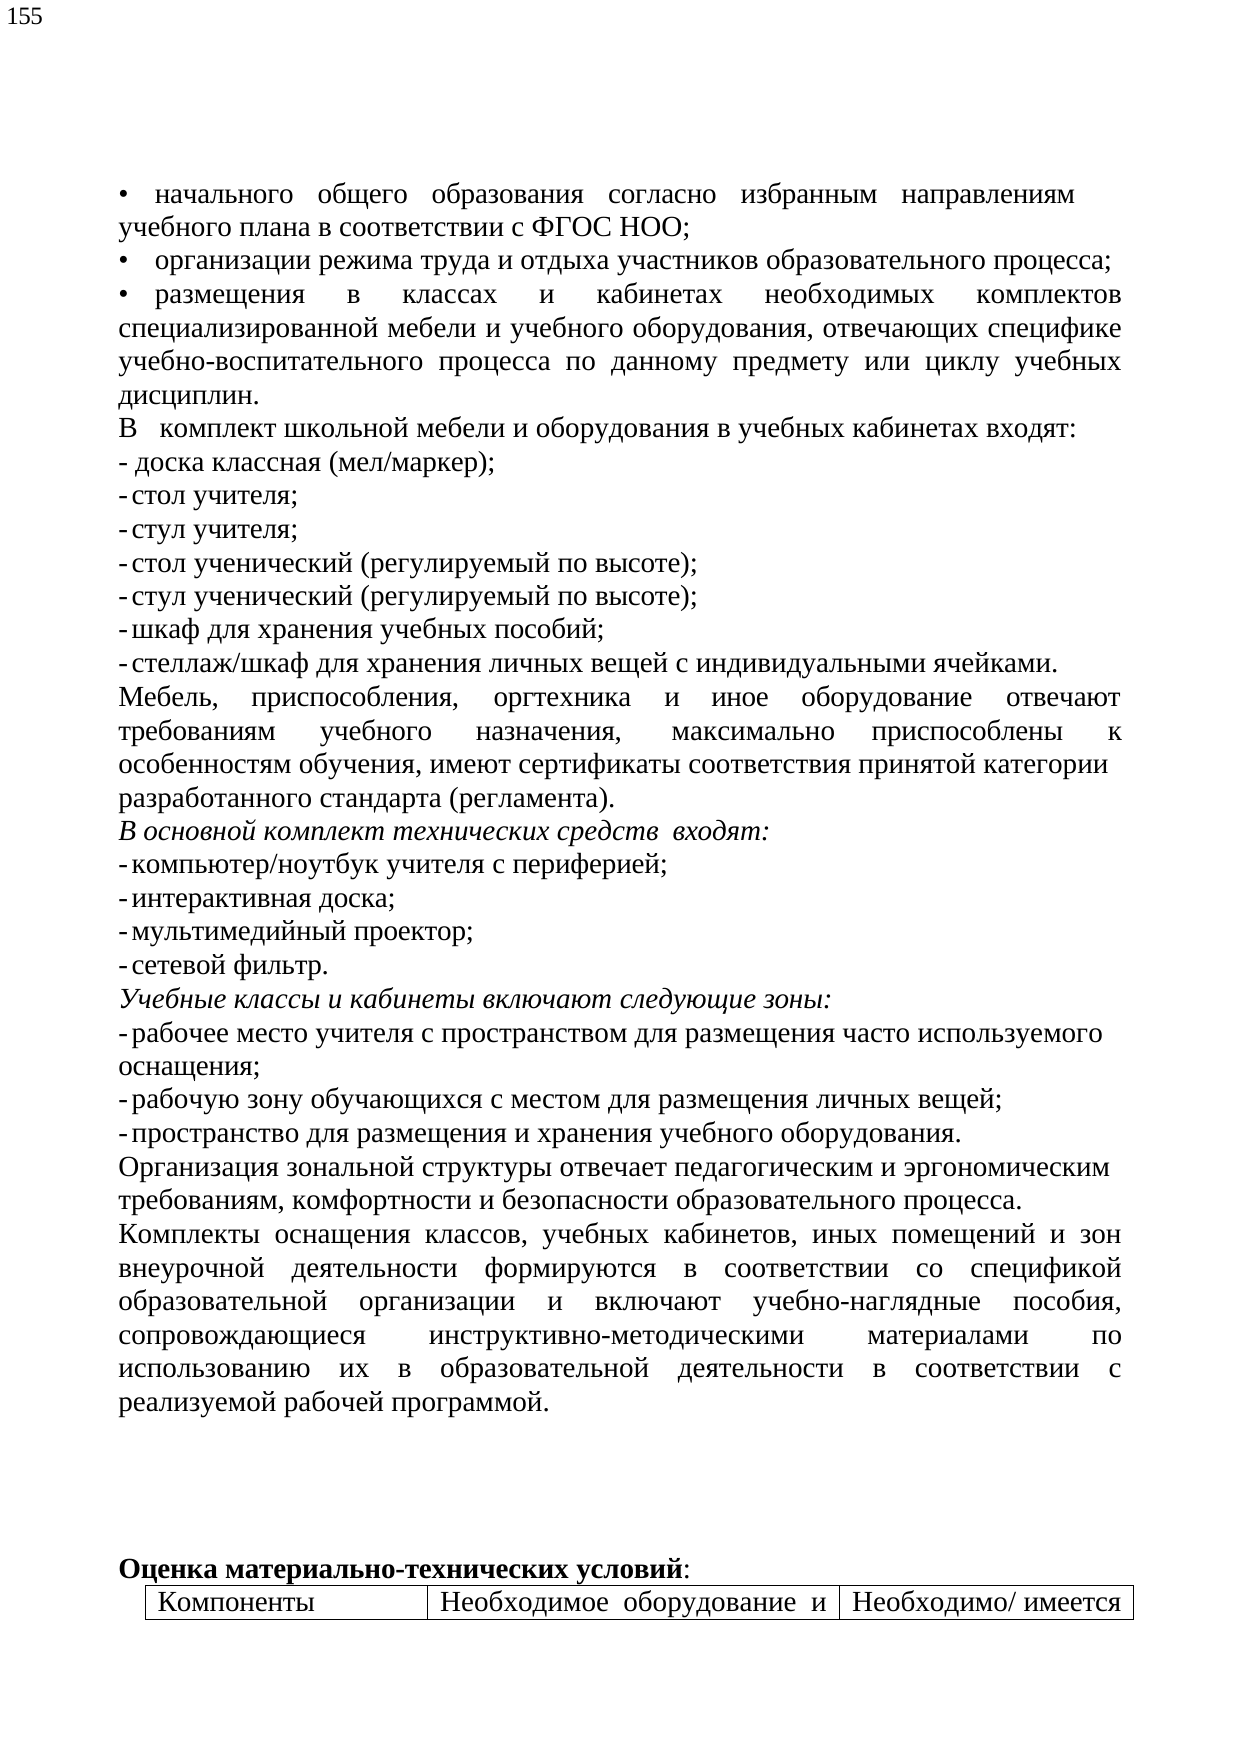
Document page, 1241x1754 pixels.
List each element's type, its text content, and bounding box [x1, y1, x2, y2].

list интерактивная доска; [118, 881, 1137, 914]
text Учебные классы и кабинеты включают следующие зоны: [118, 981, 1137, 1015]
table_header Необходимое оборудование и [428, 1586, 839, 1619]
list стул учителя; [118, 511, 1137, 545]
list размещения в классах и кабинетах необходимых комплектов специализированной мебели и учебного оборудования, отвечающих специфике учебно-воспитательного процесса по данному предмету или циклу учебных дисциплин. [118, 276, 1123, 411]
text В основной комплект технических средств входят: [118, 813, 1137, 847]
list стул ученический (регулируемый по высоте); [118, 578, 1137, 612]
list мультимедийный проектор; [118, 914, 1137, 948]
list стол учителя; [118, 478, 1137, 511]
list шкаф для хранения учебных пособий; [118, 612, 1137, 646]
list доска классная (мел/маркер); [118, 444, 1137, 478]
list организации режима труда и отдыха участников образовательного процесса; [118, 243, 1137, 276]
list компьютер/ноутбук учителя с периферией; [118, 847, 1137, 881]
table_header Необходимо/ имеется [840, 1586, 1133, 1619]
list стол ученический (регулируемый по высоте); [118, 545, 1137, 578]
text В комплект школьной мебели и оборудования в учебных кабинетах входят: [118, 411, 1137, 444]
subtitle Оценка материально-технических условий: [118, 1551, 1137, 1585]
list начального общего образования согласно избранным направлениям учебного плана в соответствии с ФГОС НОО; [118, 176, 1076, 243]
list стеллаж/шкаф для хранения личных вещей с индивидуальными ячейками. Мебель, приспособления, оргтехника и иное оборудование отвечают требованиям учебного назначения, максимально приспособлены к особенностям обучения, имеют сертификаты соответствия принятой категории разработанного стандарта (регламента). [118, 646, 1122, 813]
text Комплекты оснащения классов, учебных кабинетов, иных помещений и зон внеурочной деятельности формируются в соответствии со спецификой образовательной организации и включают учебно-наглядные пособия, сопровождающиеся инструктивно-методическими материалами по использованию их в образовательной деятельности в соответствии с реализуемой рабочей программой. [118, 1216, 1122, 1417]
table_header Компоненты [146, 1586, 427, 1619]
list рабочую зону обучающихся с местом для размещения личных вещей; [118, 1082, 1137, 1115]
list сетевой фильтр. [118, 948, 1137, 981]
list пространство для размещения и хранения учебного оборудования. Организация зональной структуры отвечает педагогическим и эргономическим требованиям, комфортности и безопасности образовательного процесса. [118, 1115, 1120, 1216]
list рабочее место учителя с пространством для размещения часто используемого оснащения; [118, 1015, 1122, 1082]
